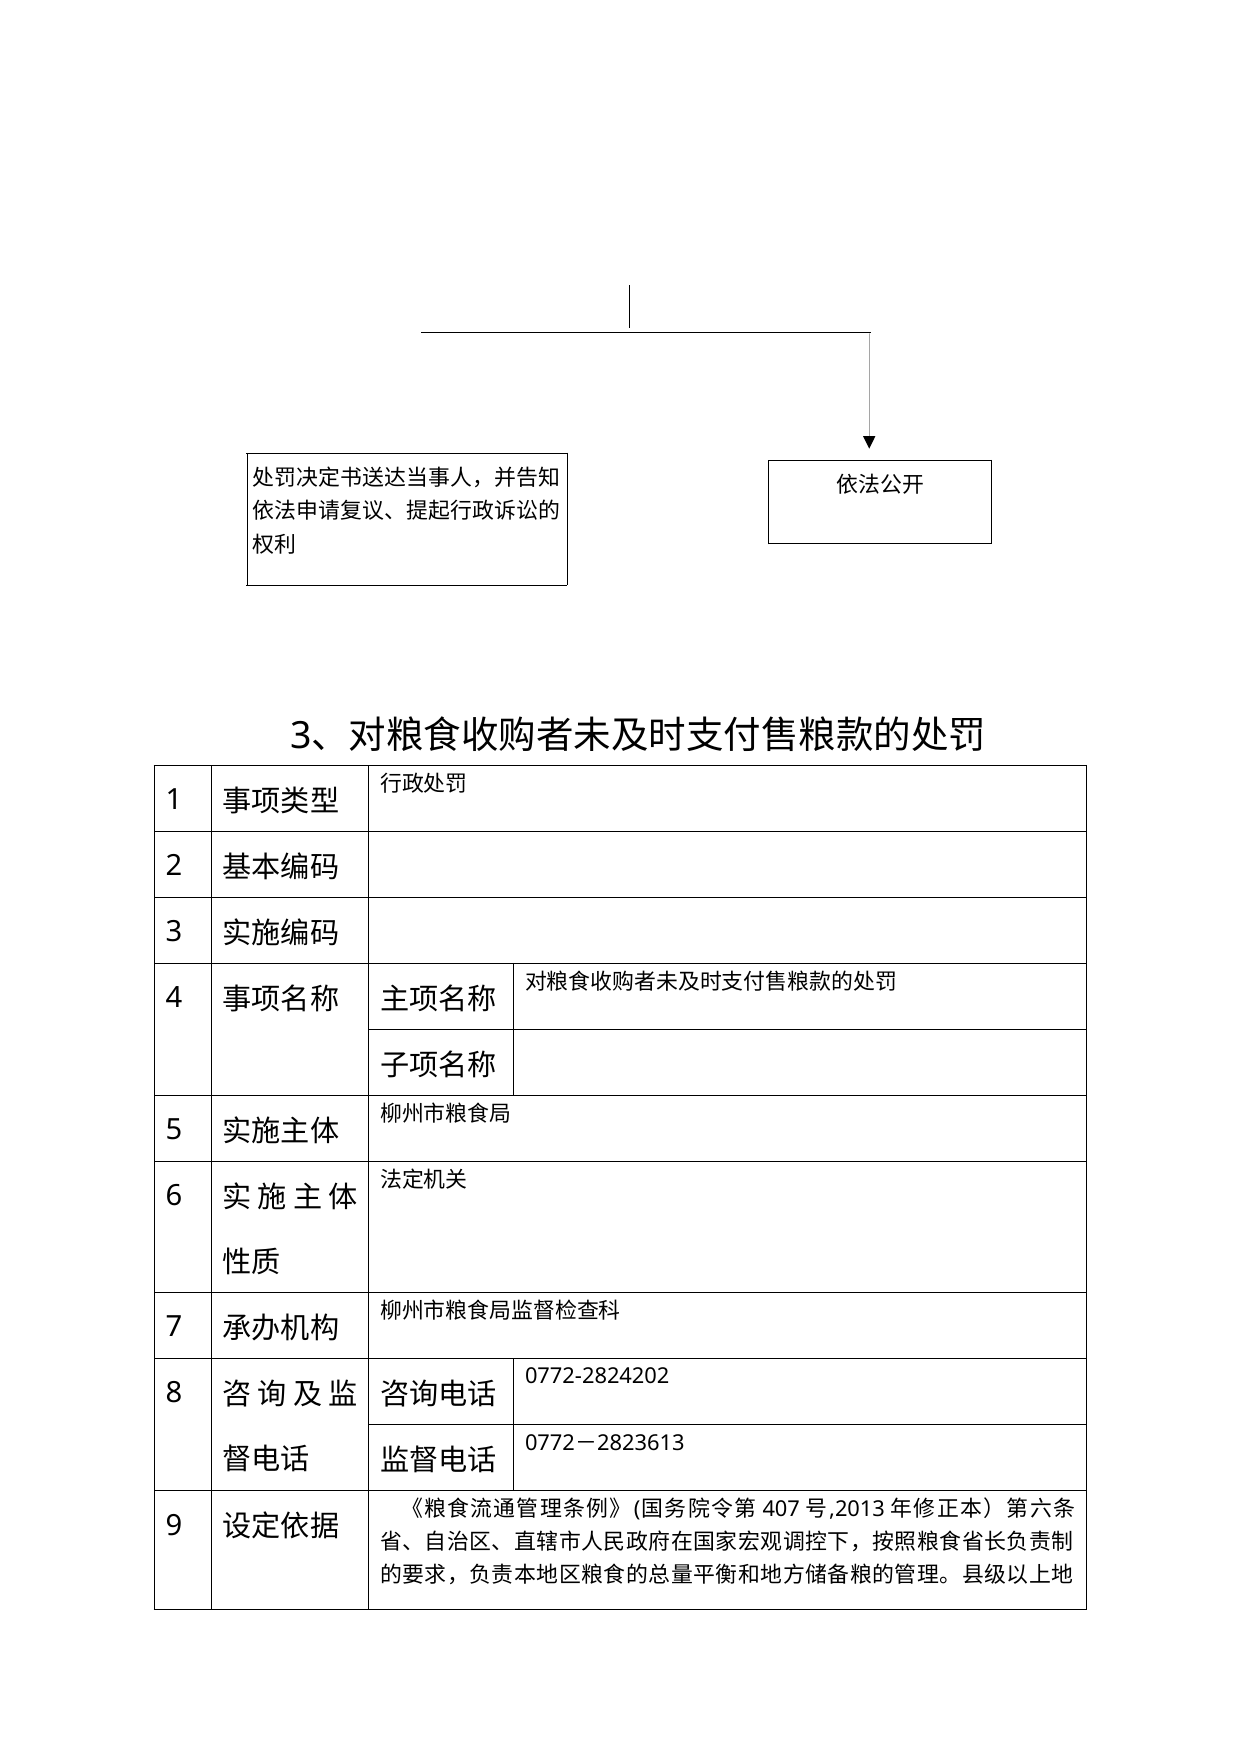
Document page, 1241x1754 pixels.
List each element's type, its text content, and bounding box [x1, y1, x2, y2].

table_cell 设定依据 [212, 1491, 368, 1609]
table_cell 4 [155, 964, 211, 1095]
table_cell 咨询及监督电话 [212, 1359, 368, 1490]
table_cell 实施主体 [212, 1096, 368, 1161]
table_cell 事项名称 [212, 964, 368, 1095]
table_cell 7 [155, 1293, 211, 1358]
table_cell 柳州市粮食局 [369, 1096, 1086, 1161]
table_header 事项类型 [212, 766, 368, 831]
table_cell 8 [155, 1359, 211, 1490]
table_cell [369, 1491, 1086, 1609]
table_cell [514, 1030, 1086, 1095]
table_cell 监督电话 [369, 1425, 513, 1490]
table_cell 主项名称 [369, 964, 513, 1029]
table_cell 9 [155, 1491, 211, 1609]
table_cell 子项名称 [369, 1030, 513, 1095]
table_cell 柳州市粮食局监督检查科 [369, 1293, 1086, 1358]
table_cell 6 [155, 1162, 211, 1292]
table_cell 0772－2823613 [514, 1425, 1086, 1490]
list 对粮食收购者未及时支付售粮款的处罚 [165, 700, 1110, 765]
table_header 行政处罚 [369, 766, 1086, 831]
table_cell 5 [155, 1096, 211, 1161]
table_cell [369, 898, 1086, 963]
table_cell 2 [155, 832, 211, 897]
table_cell 0772-2824202 [514, 1359, 1086, 1424]
table_cell 对粮食收购者未及时支付售粮款的处罚 [514, 964, 1086, 1029]
table_cell 实施编码 [212, 898, 368, 963]
table_cell 3 [155, 898, 211, 963]
table_header 1 [155, 766, 211, 831]
table_cell 法定机关 [369, 1162, 1086, 1292]
table_cell 承办机构 [212, 1293, 368, 1358]
table_cell 实施主体性质 [212, 1162, 368, 1292]
table_cell [369, 832, 1086, 897]
table_cell 咨询电话 [369, 1359, 513, 1424]
table_cell 基本编码 [212, 832, 368, 897]
